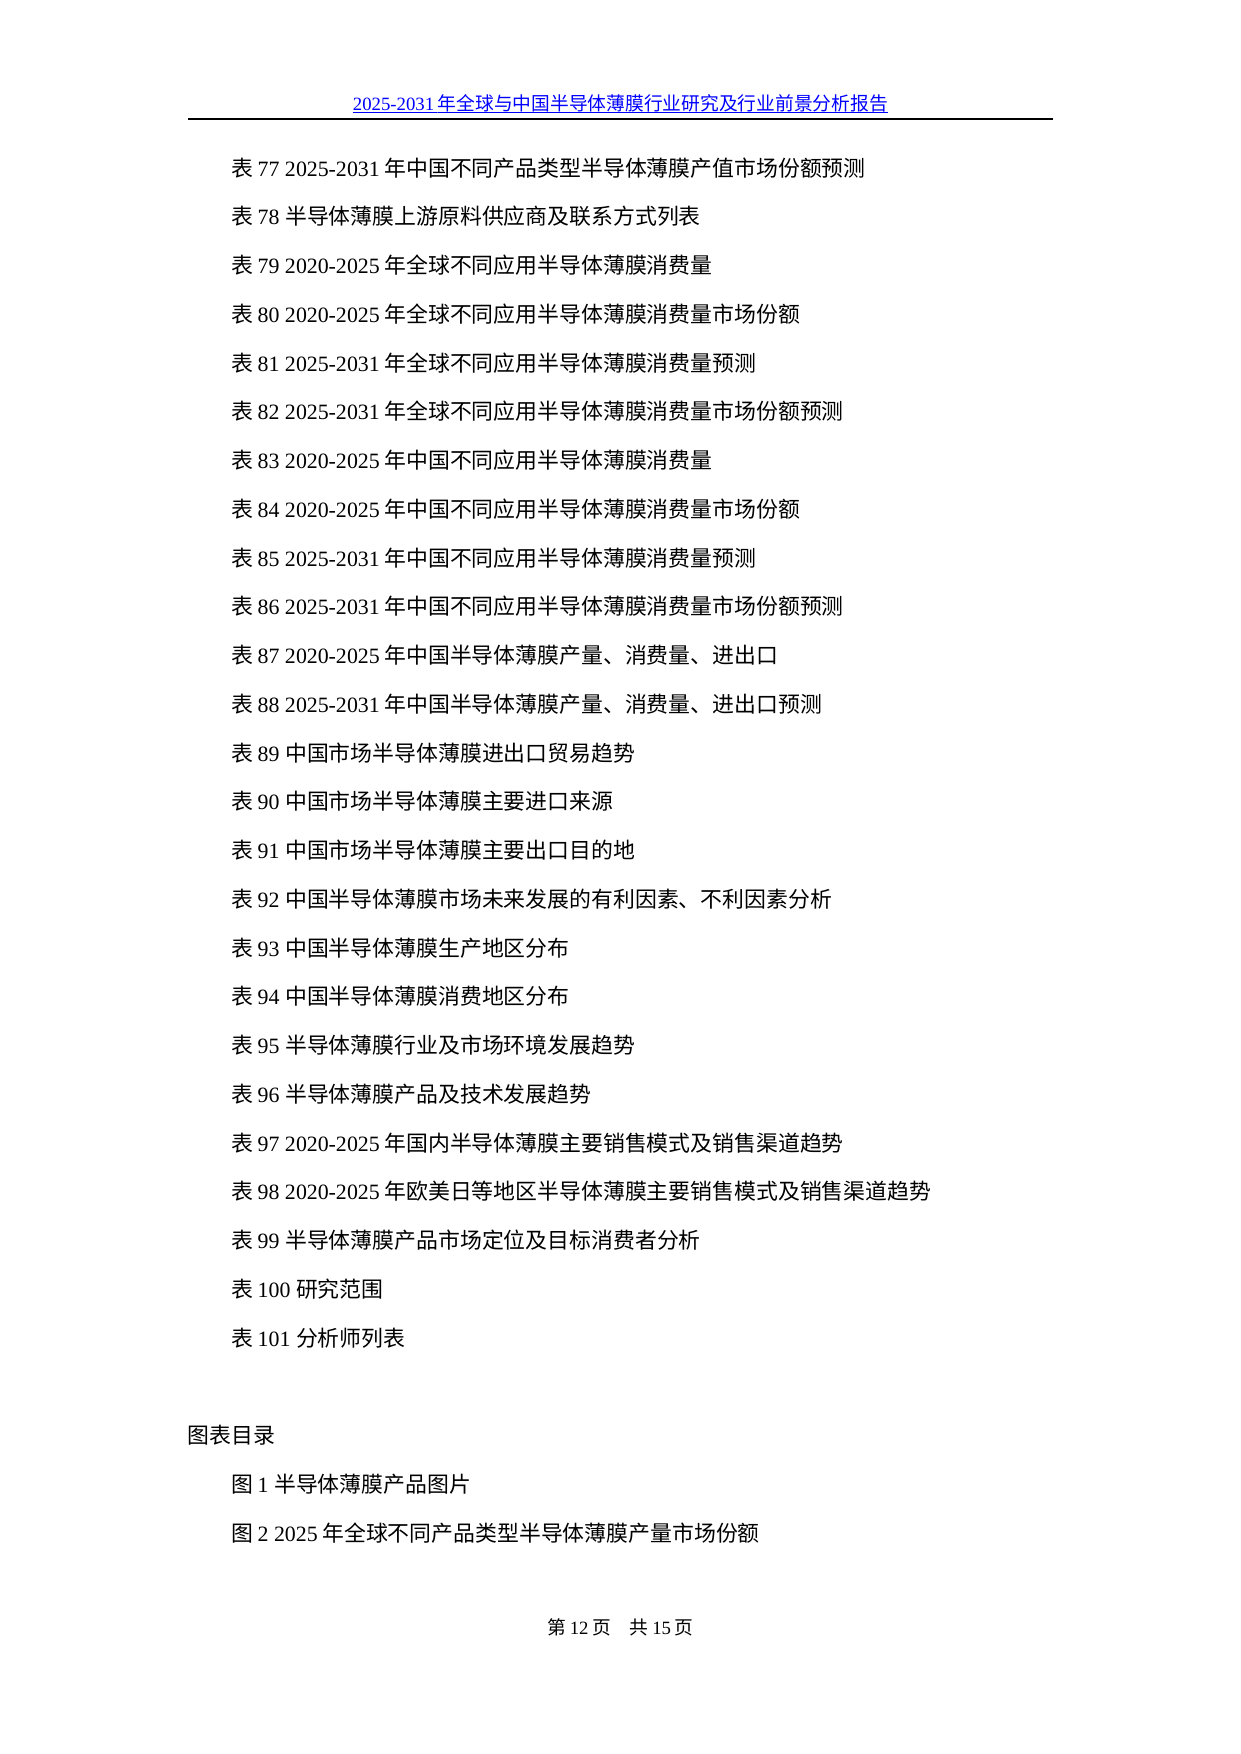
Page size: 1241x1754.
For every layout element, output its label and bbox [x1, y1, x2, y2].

text [187, 150, 1053, 1548]
